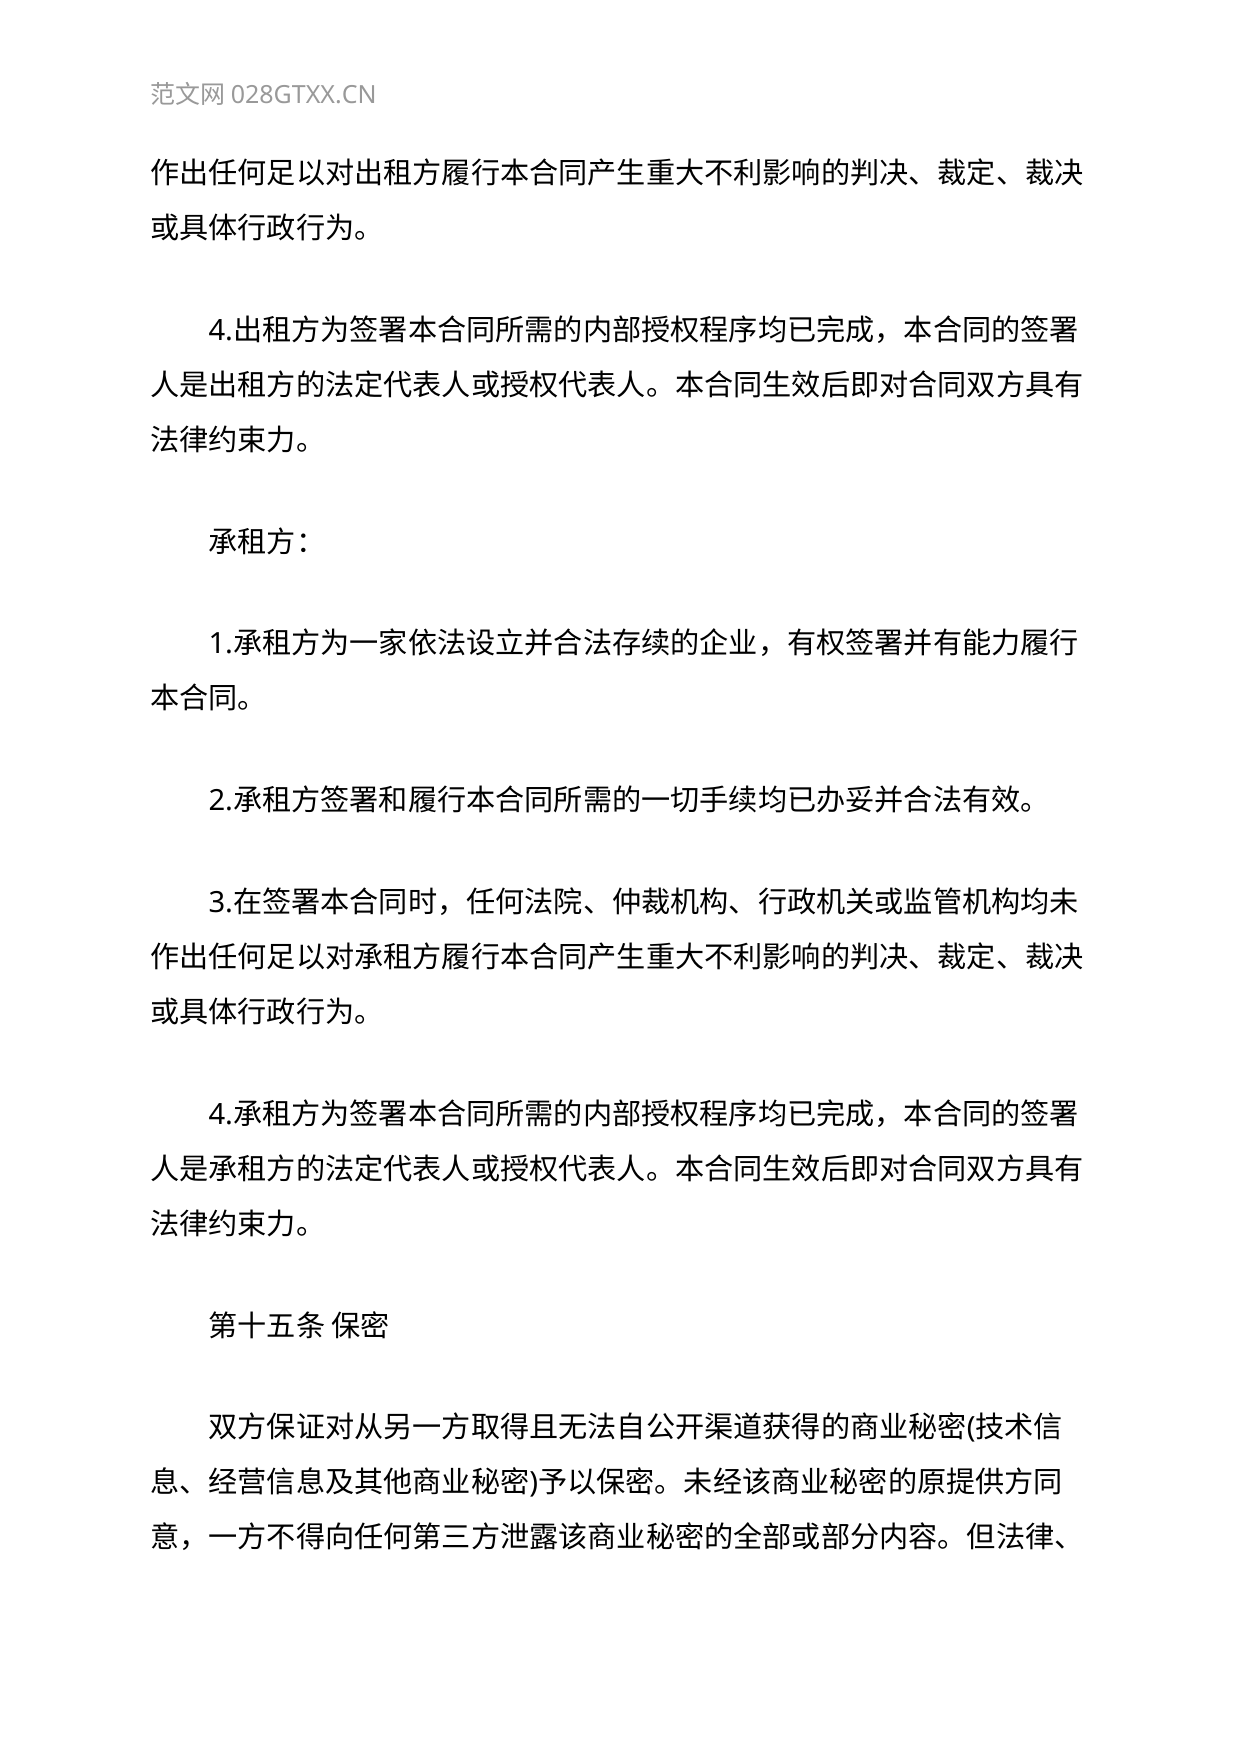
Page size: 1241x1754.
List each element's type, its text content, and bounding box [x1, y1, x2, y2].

text 1.承租方为一家依法设立并合法存续的企业，有权签署并有能力履行本合同。 [150, 620, 1090, 717]
text 2.承租方签署和履行本合同所需的一切手续均已办妥并合法有效。 [150, 777, 1090, 819]
text 3.在签署本合同时，任何法院、仲裁机构、行政机关或监管机构均未作出任何足以对承租方履行本合同产生重大不利影响的判决、裁定、裁决或具体行政行为。 [150, 879, 1090, 1031]
text 承租方： [150, 518, 1090, 561]
text 第十五条 保密 [150, 1302, 1090, 1344]
text 4.出租方为签署本合同所需的内部授权程序均已完成，本合同的签署人是出租方的法定代表人或授权代表人。本合同生效后即对合同双方具有法律约束力。 [150, 307, 1090, 459]
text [150, 150, 1090, 247]
text 4.承租方为签署本合同所需的内部授权程序均已完成，本合同的签署人是承租方的法定代表人或授权代表人。本合同生效后即对合同双方具有法律约束力。 [150, 1091, 1090, 1243]
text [150, 1404, 1090, 1556]
